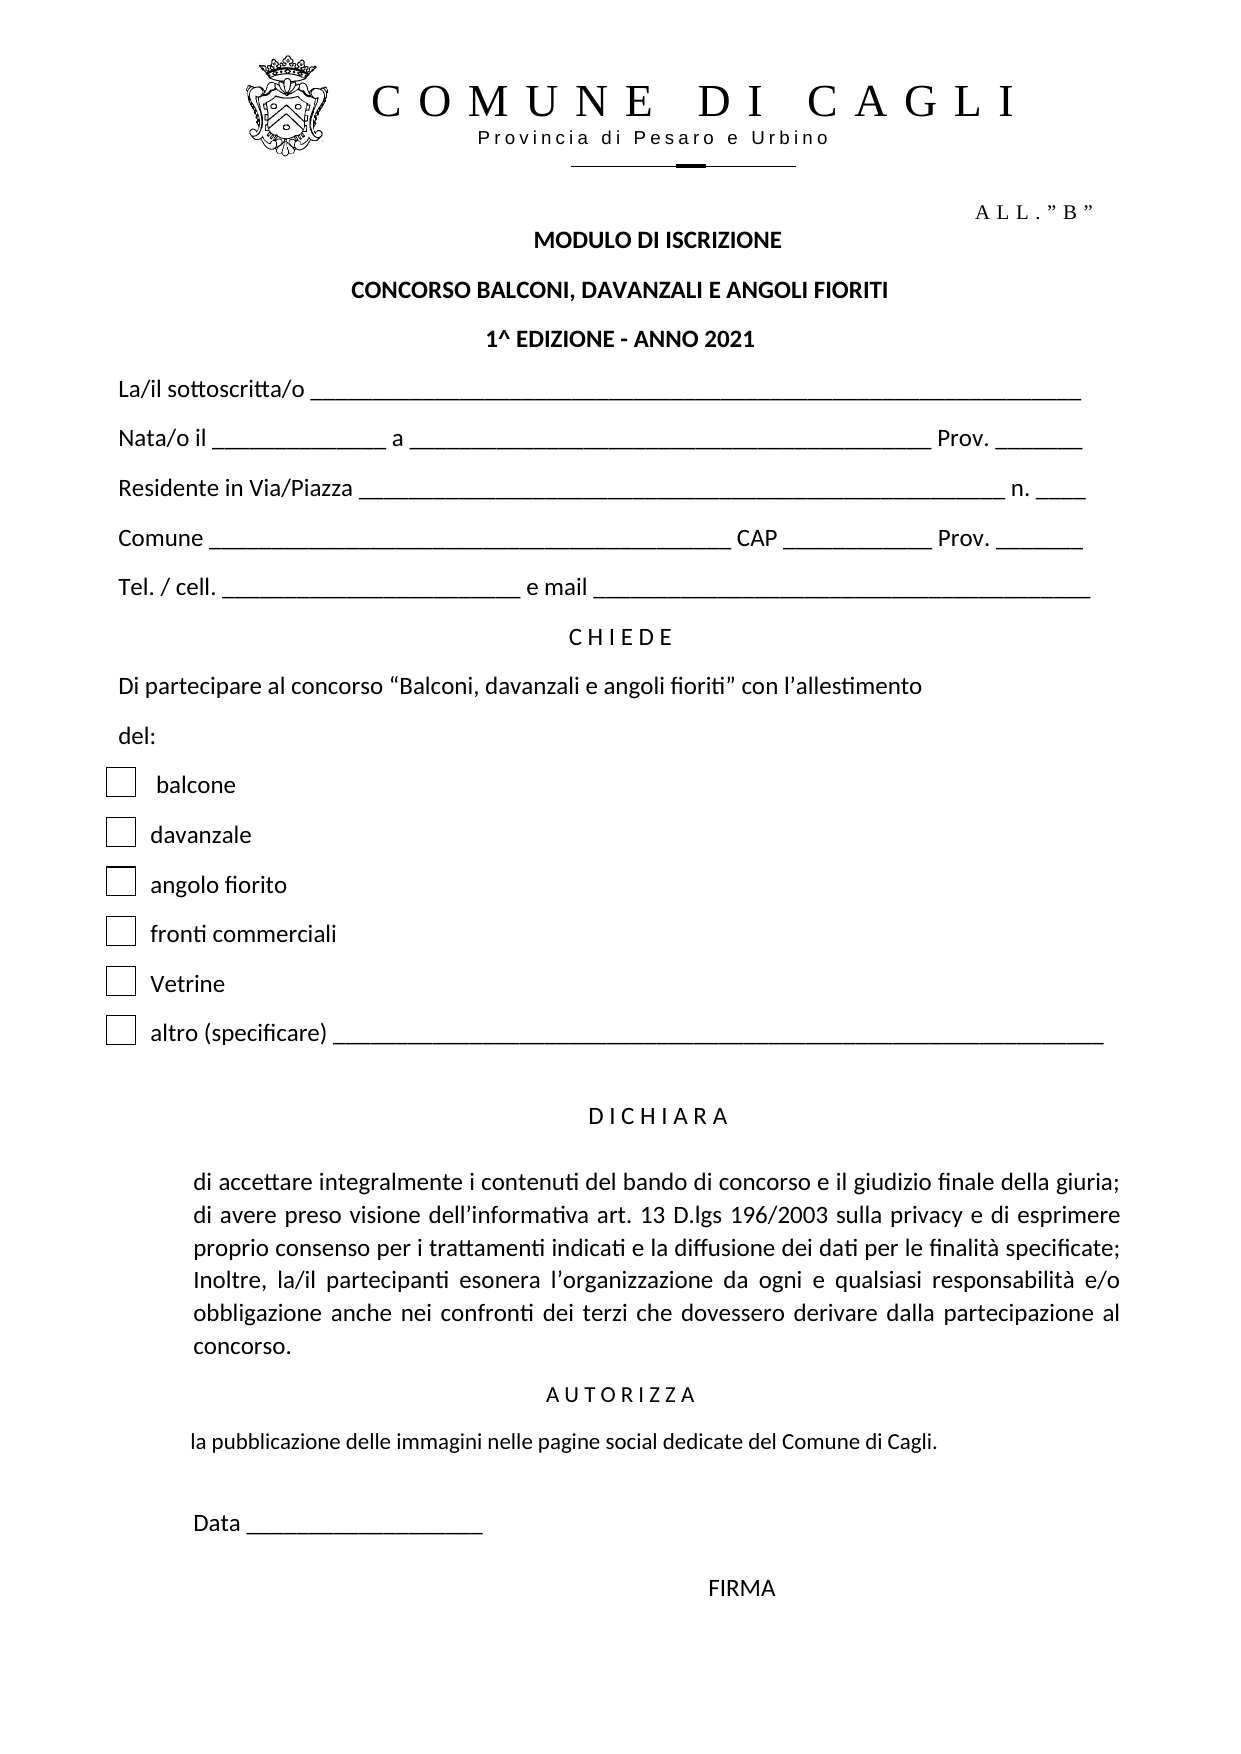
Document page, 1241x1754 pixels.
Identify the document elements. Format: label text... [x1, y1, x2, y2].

table_header [107, 917, 135, 945]
text C H I E D E [118, 621, 1122, 651]
list MODULO DI ISCRIZIONE [193, 224, 1122, 255]
table_header [107, 818, 135, 846]
table_header [107, 967, 135, 994]
text balcone [118, 769, 1122, 800]
text CONCORSO BALCONI, DAVANZALI E ANGOLI FIORITI [118, 274, 1122, 304]
table_header [107, 868, 135, 895]
list FIRMA [193, 1572, 1122, 1603]
text la pubblicazione delle immagini nelle pagine social dedicate del Comune di Cagli. [118, 1427, 1122, 1455]
text 1^ EDIZIONE - ANNO 2021 [118, 323, 1122, 354]
text altro (specificare) ______________________________________________________________ [118, 1017, 1122, 1048]
text Residente in Via/Piazza ____________________________________________________ n. ____ [118, 472, 1122, 503]
list D I C H I A R A [193, 1100, 1122, 1131]
text Di partecipare al concorso “Balconi, davanzali e angoli fioriti” con l’allestimento [118, 670, 1122, 701]
text del: [118, 720, 1122, 751]
table_header [107, 1016, 135, 1044]
list Data ___________________ [193, 1507, 1122, 1537]
picture [227, 47, 347, 160]
text A U T O R I Z Z A [118, 1380, 1122, 1408]
text angolo fiorito [118, 869, 1122, 899]
text davanzale [118, 819, 1122, 850]
text fronti commerciali [118, 918, 1122, 949]
text La/il sottoscritta/o ______________________________________________________________ [118, 373, 1122, 403]
text Vetrine [118, 968, 1122, 998]
text Tel. / cell. ________________________ e mail ________________________________________ [118, 571, 1122, 602]
list di accettare integralmente i contenuti del bando di concorso e il giudizio finale della giuria; di avere preso visione dell’informativa art. 13 D.lgs 196/2003 sulla privacy e di esprimere proprio consenso per i trattamenti indicati e la diffusione dei dati per le finalità specificate; Inoltre, la/il partecipanti esonera l’organizzazione da ogni e qualsiasi responsabilità e/o obbligazione anche nei confronti dei terzi che dovessero derivare dalla partecipazione al concorso. [193, 1166, 1122, 1361]
text Comune __________________________________________ CAP ____________ Prov. _______ [118, 522, 1122, 552]
table_header [107, 768, 135, 796]
text Nata/o il ______________ a __________________________________________ Prov. _______ [118, 422, 1122, 453]
